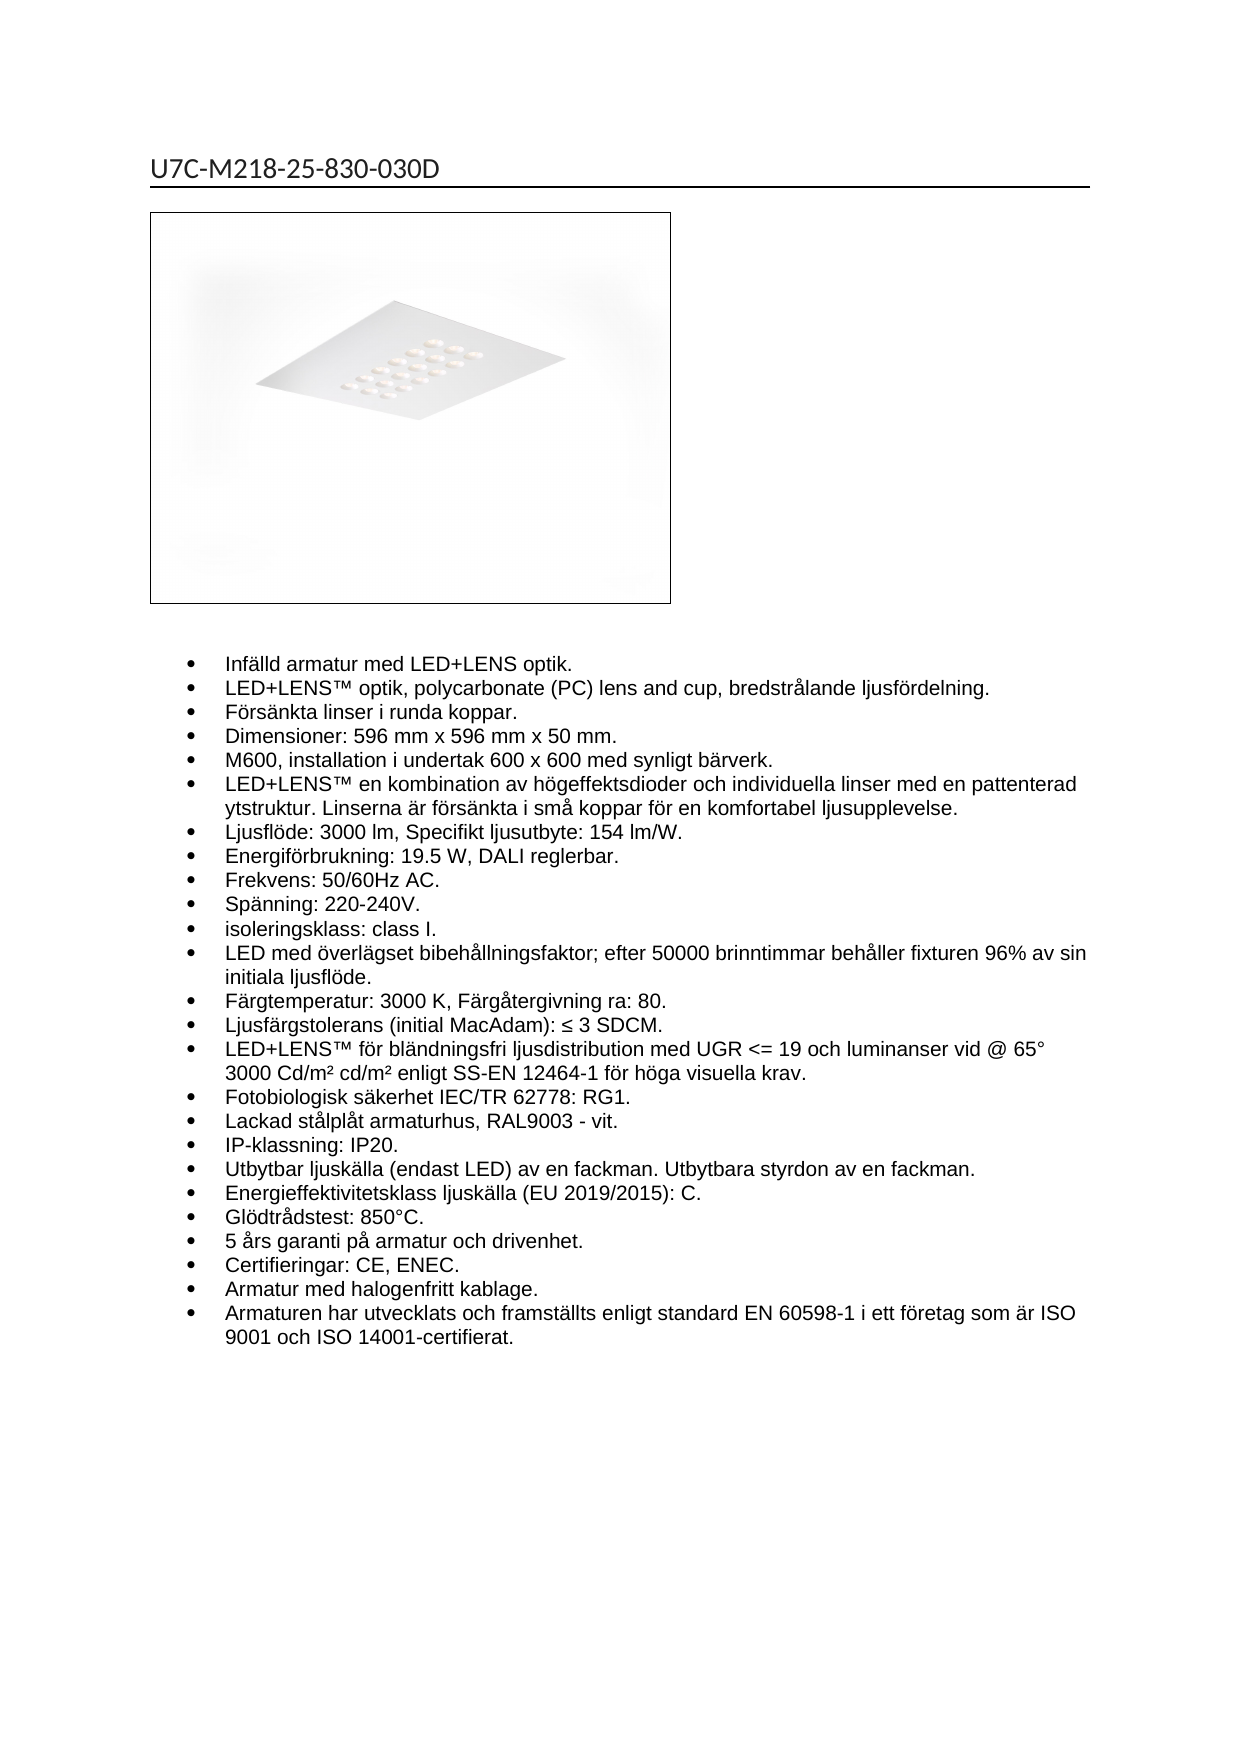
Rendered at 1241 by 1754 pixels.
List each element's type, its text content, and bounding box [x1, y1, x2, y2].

list Fotobiologisk säkerhet IEC/TR 62778: RG1. [187, 1084, 1090, 1109]
list Energieffektivitetsklass ljuskälla (EU 2019/2015): C. [187, 1181, 1090, 1205]
list Glödtrådstest: 850°C. [187, 1205, 1090, 1229]
list Armatur med halogenfritt kablage. [187, 1277, 1090, 1301]
list LED+LENS™ en kombination av högeffektsdioder och individuella linser med en pattenterad ytstruktur. Linserna är försänkta i små koppar för en komfortabel ljusupplevelse. [187, 772, 1090, 820]
list Dimensioner: 596 mm x 596 mm x 50 mm. [187, 724, 1090, 748]
list 5 års garanti på armatur och drivenhet. [187, 1229, 1090, 1253]
list Armaturen har utvecklats och framställts enligt standard EN 60598-1 i ett företag som är ISO 9001 och ISO 14001-certifierat. [187, 1301, 1090, 1349]
list Certifieringar: CE, ENEC. [187, 1253, 1090, 1277]
list Utbytbar ljuskälla (endast LED) av en fackman. Utbytbara styrdon av en fackman. [187, 1157, 1090, 1181]
list Frekvens: 50/60Hz AC. [187, 868, 1090, 892]
list Energiförbrukning: 19.5 W, DALI reglerbar. [187, 844, 1090, 868]
list IP-klassning: IP20. [187, 1133, 1090, 1157]
list Spänning: 220-240V. [187, 892, 1090, 916]
picture [151, 213, 670, 603]
list LED med överlägset bibehållningsfaktor; efter 50000 brinntimmar behåller fixturen 96% av sin initiala ljusflöde. [187, 940, 1090, 988]
list Infälld armatur med LED+LENS optik. [187, 652, 1090, 676]
list Lackad stålplåt armaturhus, RAL9003 - vit. [187, 1109, 1090, 1133]
list LED+LENS™ optik, polycarbonate (PC) lens and cup, bredstrålande ljusfördelning. [187, 676, 1090, 700]
list Ljusfärgstolerans (initial MacAdam): ≤ 3 SDCM. [187, 1012, 1090, 1037]
list Ljusflöde: 3000 lm, Specifikt ljusutbyte: 154 lm/W. [187, 820, 1090, 844]
list LED+LENS™ för bländningsfri ljusdistribution med UGR <= 19 och luminanser vid @ 65° 3000 Cd/m² cd/m² enligt SS-EN 12464-1 för höga visuella krav. [187, 1037, 1090, 1084]
list Försänkta linser i runda koppar. [187, 700, 1090, 724]
list M600, installation i undertak 600 x 600 med synligt bärverk. [187, 748, 1090, 772]
list Färgtemperatur: 3000 K, Färgåtergivning ra: 80. [187, 988, 1090, 1012]
list isoleringsklass: class I. [187, 916, 1090, 940]
text U7C-M218-25-830-030D [150, 150, 1090, 186]
